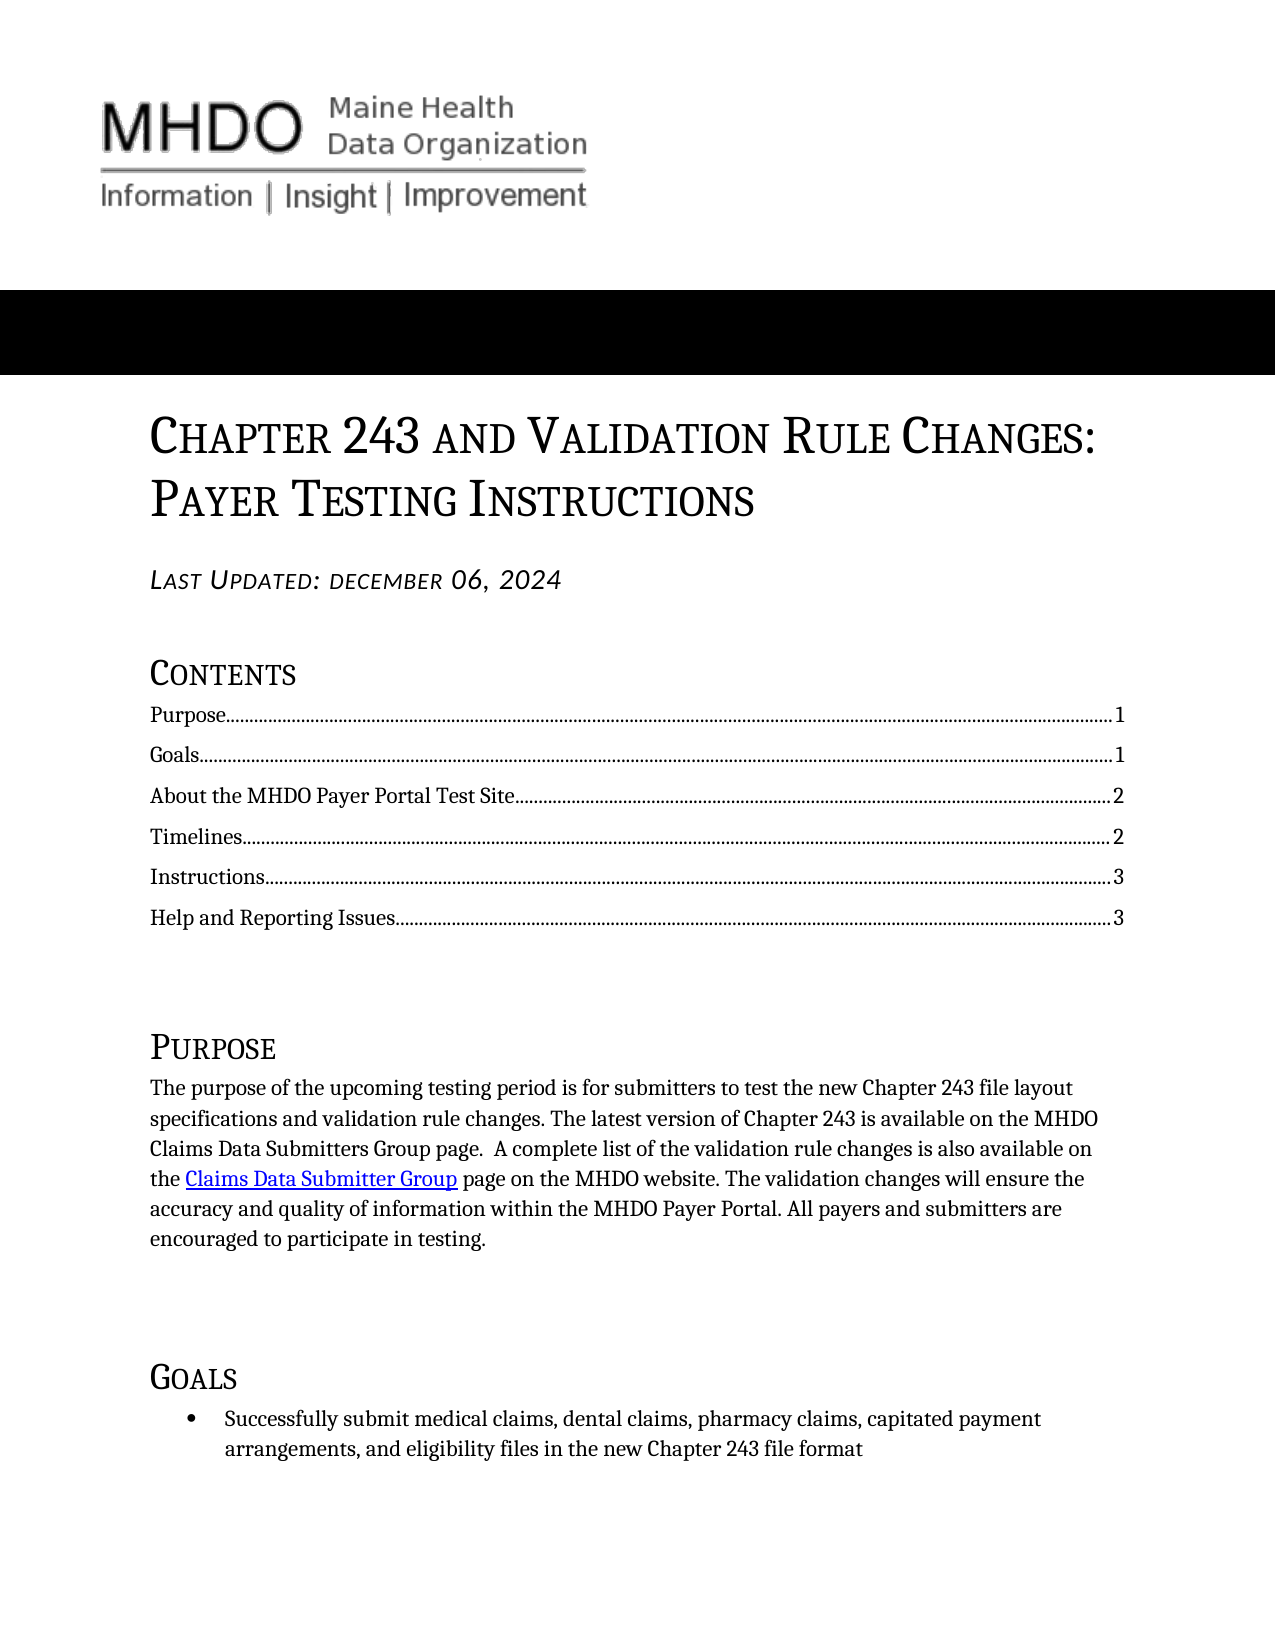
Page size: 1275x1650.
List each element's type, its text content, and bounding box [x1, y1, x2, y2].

subtitle Last Updated: december 06, 2024 [150, 561, 1125, 597]
subtitle Purpose [150, 1026, 1125, 1069]
text The purpose of the upcoming testing period is for submitters to test the new Chapter 243 file layout specifications and validation rule changes. The latest version of Chapter 243 is available on the MHDO Claims Data Submitters Group page. A complete list of the validation rule changes is also available on the Claims Data Submitter Group page on the MHDO website. The validation changes will ensure the accuracy and quality of information within the MHDO Payer Portal. All payers and submitters are encouraged to participate in testing. [150, 1075, 1125, 1252]
list Successfully submit medical claims, dental claims, pharmacy claims, capitated payment arrangements, and eligibility files in the new Chapter 243 file format [187, 1406, 1125, 1462]
subtitle Goals [150, 1356, 1125, 1399]
title Chapter 243 and Validation Rule Changes: Payer Testing Instructions [150, 405, 1125, 530]
picture [95, 85, 593, 236]
